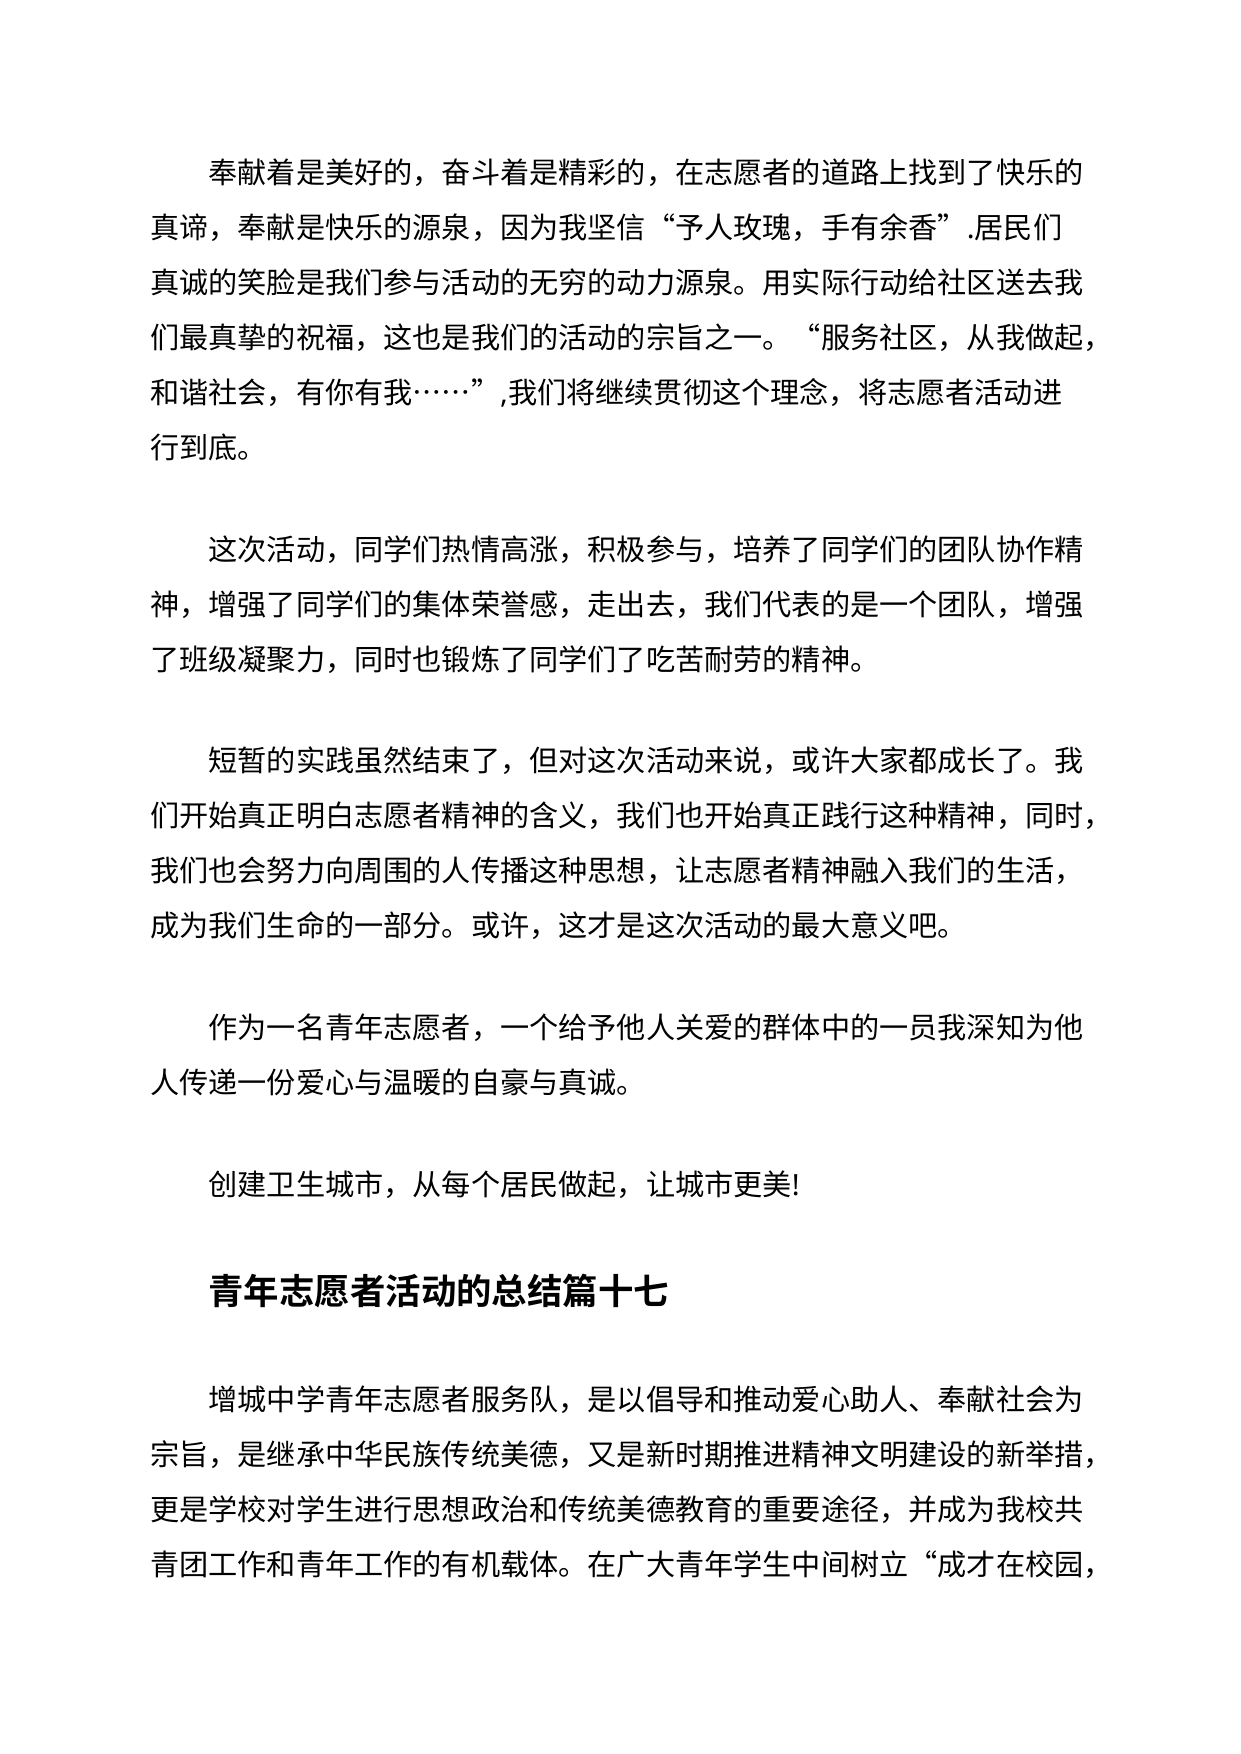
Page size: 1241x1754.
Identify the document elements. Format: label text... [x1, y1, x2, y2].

text 奉献着是美好的，奋斗着是精彩的，在志愿者的道路上找到了快乐的真谛，奉献是快乐的源泉，因为我坚信“予人玫瑰，手有余香”.居民们真诚的笑脸是我们参与活动的无穷的动力源泉。用实际行动给社区送去我们最真挚的祝福，这也是我们的活动的宗旨之一。“服务社区，从我做起，和谐社会，有你有我……”,我们将继续贯彻这个理念，将志愿者活动进行到底。 [150, 150, 1090, 467]
text 创建卫生城市，从每个居民做起，让城市更美! [150, 1161, 1090, 1203]
text 作为一名青年志愿者，一个给予他人关爱的群体中的一员我深知为他人传递一份爱心与温暖的自豪与真诚。 [150, 1004, 1090, 1102]
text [150, 1377, 1090, 1583]
text 青年志愿者活动的总结篇十七 [150, 1263, 1090, 1314]
text 这次活动，同学们热情高涨，积极参与，培养了同学们的团队协作精神，增强了同学们的集体荣誉感，走出去，我们代表的是一个团队，增强了班级凝聚力，同时也锻炼了同学们了吃苦耐劳的精神。 [150, 526, 1090, 678]
text 短暂的实践虽然结束了，但对这次活动来说，或许大家都成长了。我们开始真正明白志愿者精神的含义，我们也开始真正践行这种精神，同时，我们也会努力向周围的人传播这种思想，让志愿者精神融入我们的生活，成为我们生命的一部分。或许，这才是这次活动的最大意义吧。 [150, 738, 1090, 945]
